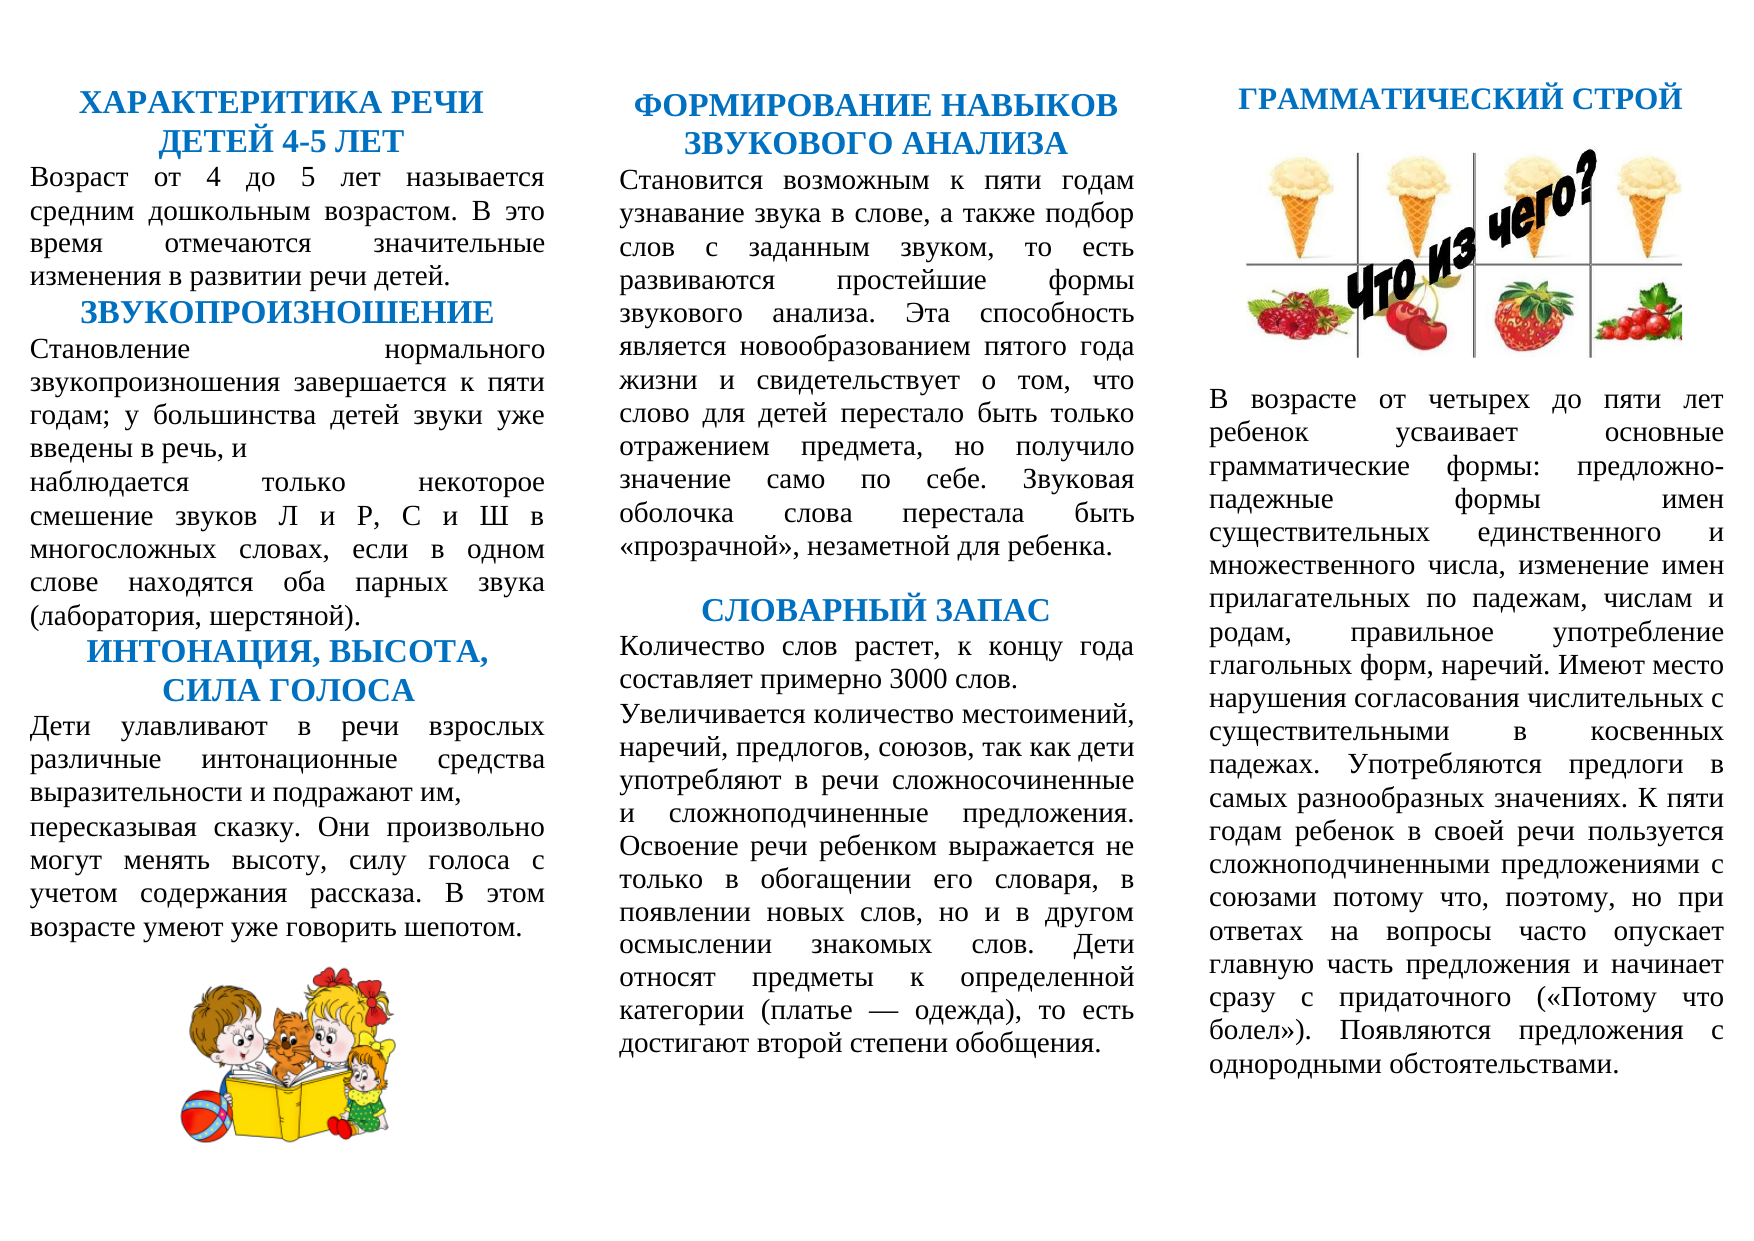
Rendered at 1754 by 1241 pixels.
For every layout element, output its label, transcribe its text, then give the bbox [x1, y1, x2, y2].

text Дети улавливают в речи взрослых различные интонационные средства выразительности и подражают им, [29, 709, 545, 808]
text Становление нормального звукопроизношения завершается к пяти годам; у большинства детей звуки уже введены в речь, и [29, 332, 545, 463]
picture [1246, 146, 1683, 358]
text Количество слов растет, к концу года составляет примерно 3000 слов. [619, 630, 1135, 695]
text В возрасте от четырех до пяти лет ребенок усваивает основные грамматические формы: предложно-падежные формы имен существительных единственного и множественного числа, изменение имен прилагательных по падежам, числам и родам, правильное употребление глагольных форм, наречий. Имеют место нарушения согласования числительных с существительными в косвенных падежах. Употребляются предлоги в самых разнообразных значениях. К пяти годам ребенок в своей речи пользуется сложноподчиненными предложениями с союзами потому что, поэтому, но при ответах на вопросы часто опускает главную часть предложения и начинает сразу с придаточного («Потому что болел»). Появляются предложения с однородными обстоятельствами. [1209, 382, 1724, 1079]
text Увеличивается количество местоимений, наречий, предлогов, союзов, так как дети употребляют в речи сложносочиненные и сложноподчиненные предложения. Освоение речи ребенком выражается не только в обогащении его словаря, в появлении новых слов, но и в другом осмыслении знакомых слов. Дети относят предметы к определенной категории (платье — одежда), то есть достигают второй степени обобщения. [619, 697, 1135, 1059]
text ИНТОНАЦИЯ, ВЫСОТА, [29, 632, 545, 670]
text ЗВУКОВОГО АНАЛИЗА [617, 123, 1135, 162]
text ЗВУКОПРОИЗНОШЕНИЕ [29, 293, 545, 331]
text ДЕТЕЙ 4-5 ЛЕТ [29, 121, 533, 159]
picture [176, 942, 399, 1166]
text ХАРАКТЕРИТИКА РЕЧИ [29, 83, 533, 121]
text СИЛА ГОЛОСА [32, 670, 545, 708]
text Становится возможным к пяти годам узнавание звука в слове, а также подбор слов с заданным звуком, то есть развиваются простейшие формы звукового анализа. Эта способность является новообразованием пятого года жизни и свидетельствует о том, что слово для детей перестало быть только отражением предмета, но получило значение само по себе. Звуковая оболочка слова перестала быть «прозрачной», незаметной для ребенка. [619, 163, 1135, 561]
text Возраст от 4 до 5 лет называется средним дошкольным возрастом. В это время отмечаются значительные изменения в развитии речи детей. [29, 160, 545, 292]
text ГРАММАТИЧЕСКИЙ СТРОЙ [1238, 80, 1724, 116]
text ФОРМИРОВАНИЕ НАВЫКОВ [617, 85, 1135, 123]
text СЛОВАРНЫЙ ЗАПАС [617, 591, 1135, 629]
text наблюдается только некоторое смешение звуков Л и Р, С и Ш в многосложных словах, если в одном слове находятся оба парных звука (лаборатория, шерстяной). [29, 465, 545, 631]
text пересказывая сказку. Они произвольно могут менять высоту, силу голоса с учетом содержания рассказа. В этом возрасте умеют уже говорить шепотом. [29, 809, 545, 942]
